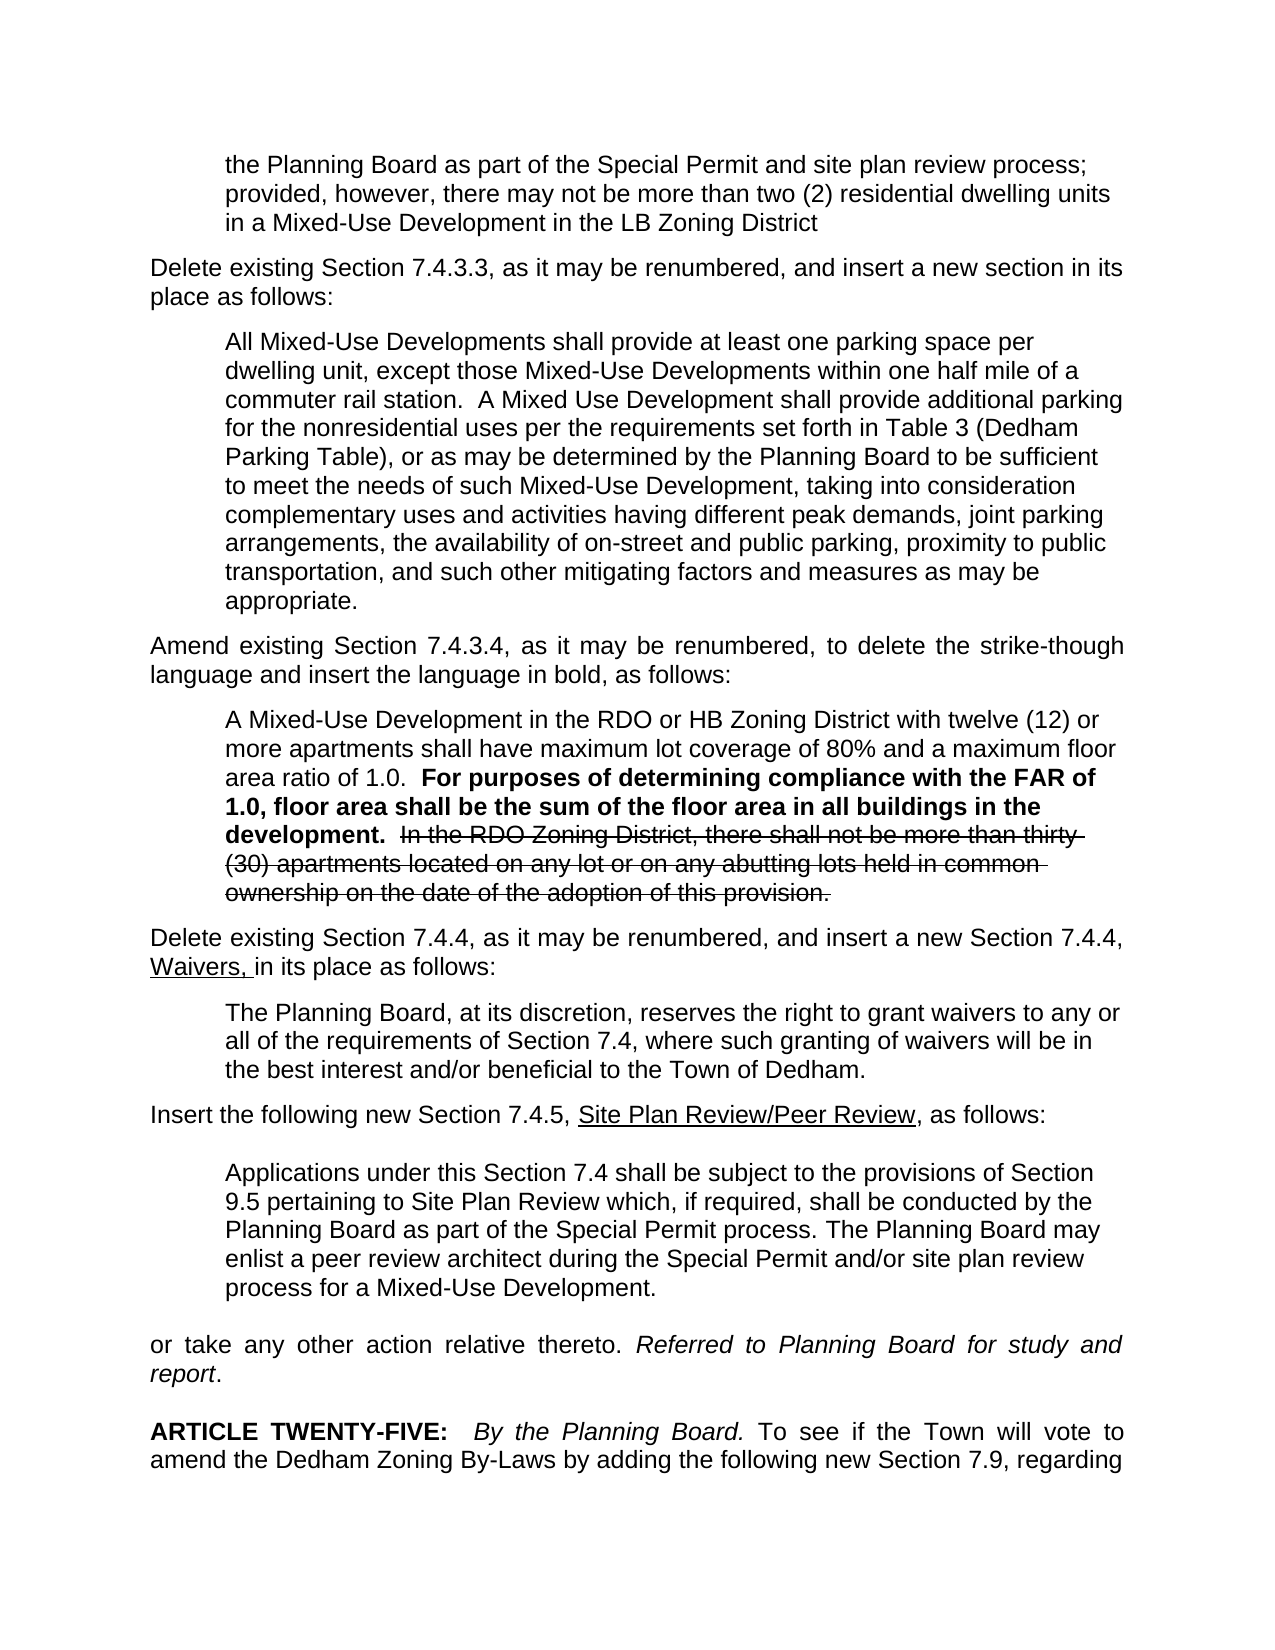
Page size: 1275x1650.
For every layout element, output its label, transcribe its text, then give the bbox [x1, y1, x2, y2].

text The Planning Board, at its discretion, reserves the right to grant waivers to any or all of the requirements of Section 7.4, where such granting of waivers will be in the best interest and/or beneficial to the Town of Dedham. [225, 997, 1125, 1084]
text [225, 150, 1125, 236]
text All Mixed-Use Developments shall provide at least one parking space per dwelling unit, except those Mixed-Use Developments within one half mile of a commuter rail station. A Mixed Use Development shall provide additional parking for the nonresidential uses per the requirements set forth in Table 3 (Dedham Parking Table), or as may be determined by the Planning Board to be sufficient to meet the needs of such Mixed-Use Development, taking into consideration complementary uses and activities having different peak demands, joint parking arrangements, the availability of on-street and public parking, proximity to public transportation, and such other mitigating factors and measures as may be appropriate. [225, 327, 1125, 614]
text A Mixed-Use Development in the RDO or HB Zoning District with twelve (12) or more apartments shall have maximum lot coverage of 80% and a maximum floor area ratio of 1.0. For purposes of determining compliance with the FAR of 1.0, floor area shall be the sum of the floor area in all buildings in the development. In the RDO Zoning District, there shall not be more than thirty (30) apartments located on any lot or on any abutting lots held in common ownership on the date of the adoption of this provision. [225, 705, 1125, 907]
text Applications under this Section 7.4 shall be subject to the provisions of Section 9.5 pertaining to Site Plan Review which, if required, shall be conducted by the Planning Board as part of the Special Permit process. The Planning Board may enlist a peer review architect during the Special Permit and/or site plan review process for a Mixed-Use Development. [225, 1158, 1125, 1302]
text or take any other action relative thereto. Referred to Planning Board for study and report. [150, 1330, 1125, 1388]
text Amend existing Section 7.4.3.4, as it may be renumbered, to delete the strike-though language and insert the language in bold, as follows: [150, 631, 1125, 689]
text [150, 1417, 1125, 1474]
text Delete existing Section 7.4.3.3, as it may be renumbered, and insert a new section in its place as follows: [150, 253, 1125, 310]
text Delete existing Section 7.4.4, as it may be renumbered, and insert a new Section 7.4.4, Waivers, in its place as follows: [150, 923, 1125, 981]
text Insert the following new Section 7.4.5, Site Plan Review/Peer Review, as follows: [150, 1100, 1125, 1129]
